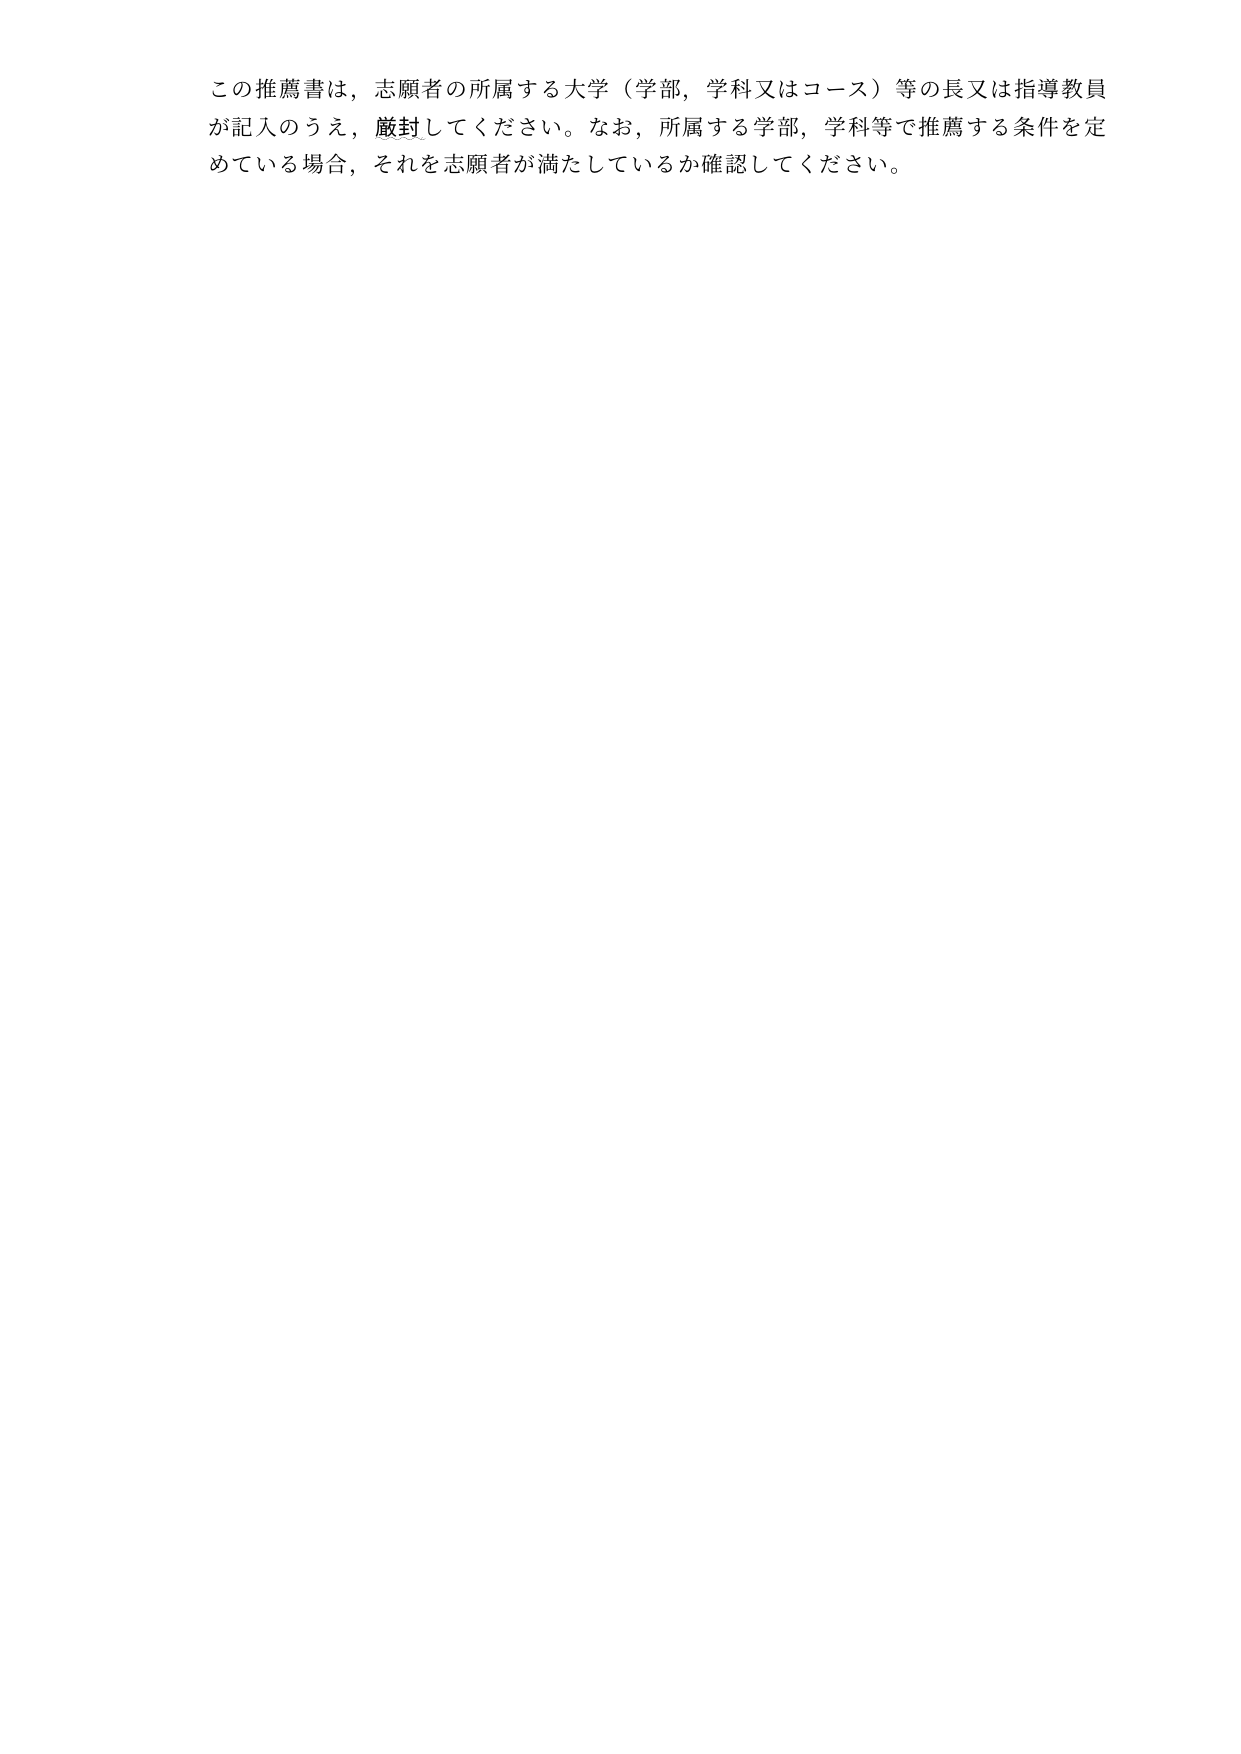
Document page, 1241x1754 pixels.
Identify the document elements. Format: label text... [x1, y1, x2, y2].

text この推薦書は，志願者の所属する大学（学部，学科又はコース）等の長又は指導教員が記入のうえ，厳封してください。なお，所属する学部，学科等で推薦する条件を定めている場合，それを志願者が満たしているか確認してください。 [208, 69, 1109, 182]
